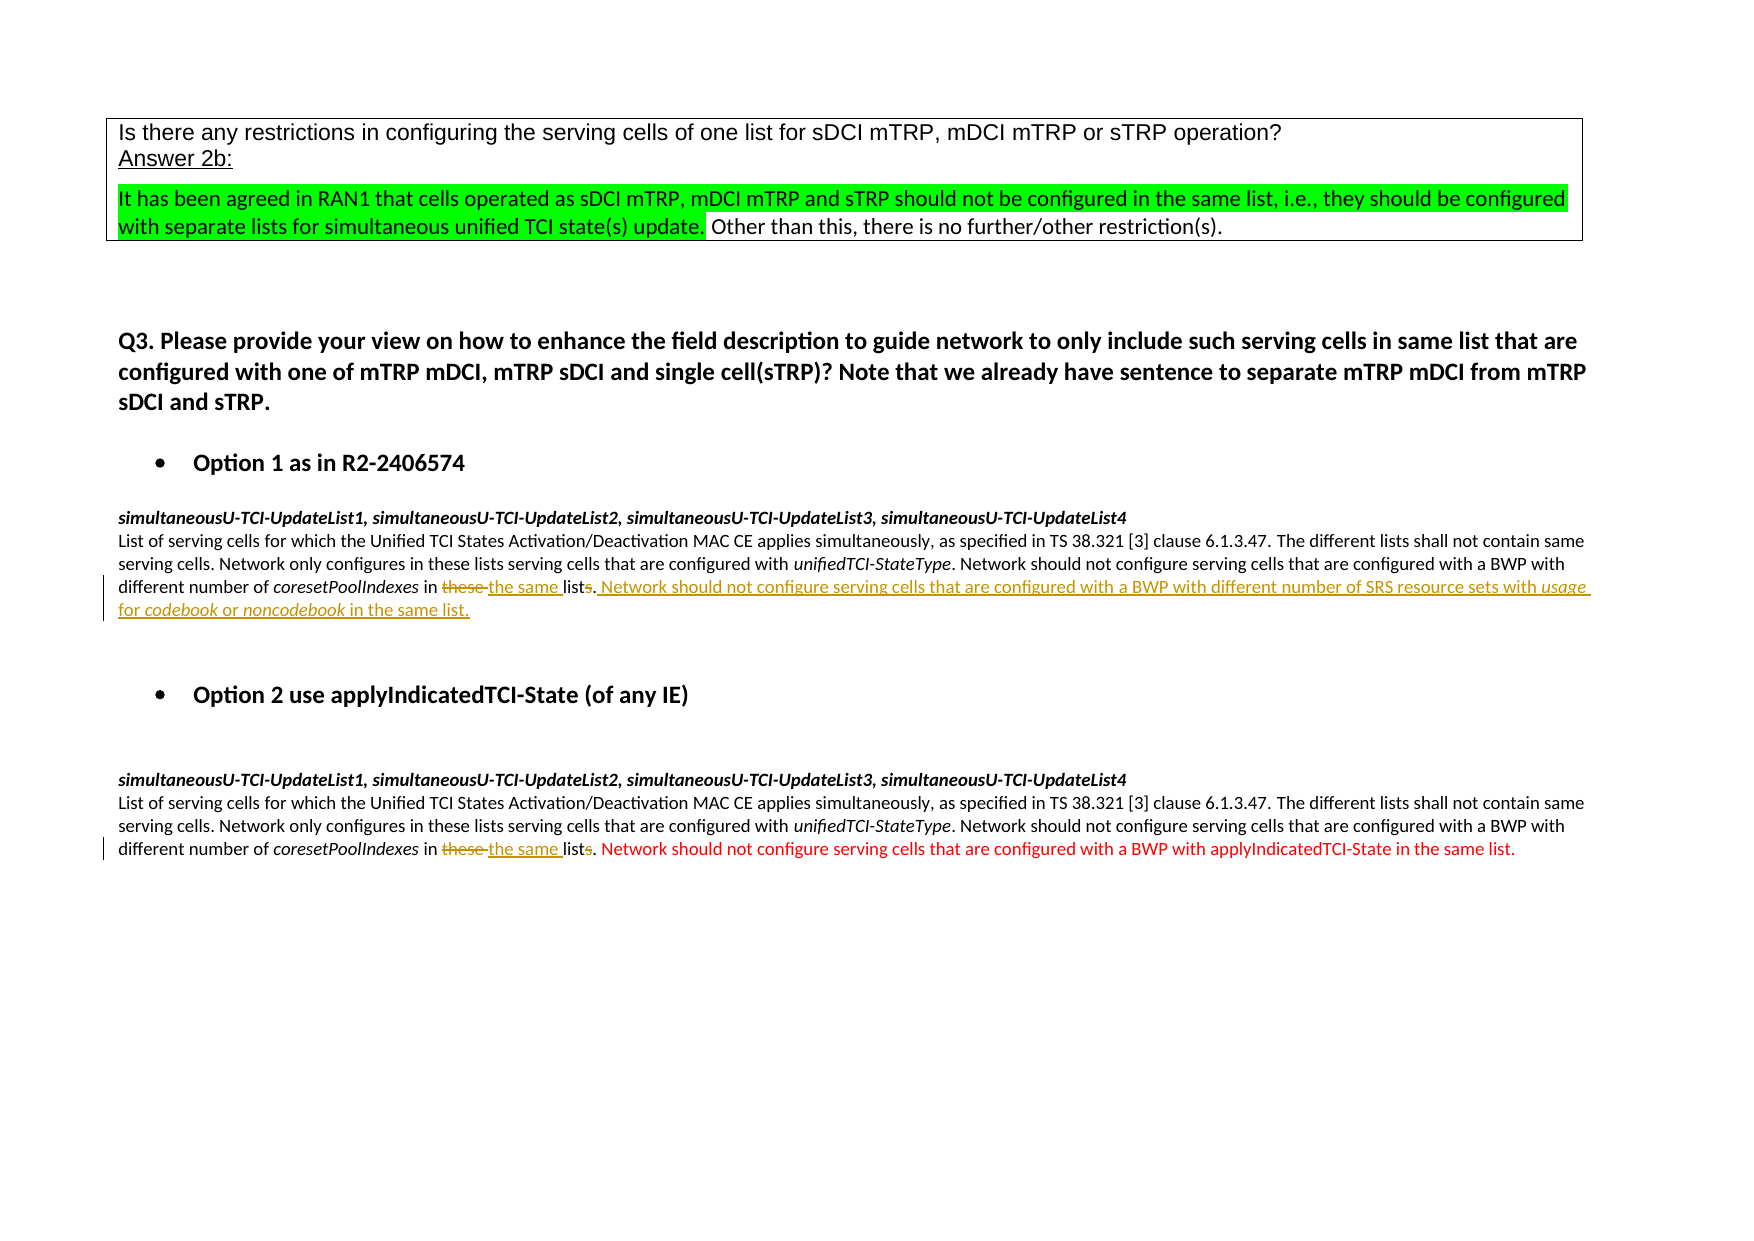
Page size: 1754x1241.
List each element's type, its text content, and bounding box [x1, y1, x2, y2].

list Option 1 as in R2-2406574 [156, 447, 1606, 478]
text List of serving cells for which the Unified TCI States Activation/Deactivation MAC CE applies simultaneously, as specified in TS 38.321 [3] clause 6.1.3.47. The different lists shall not contain same serving cells. Network only configures in these lists serving cells that are configured with unifiedTCI-StateType. Network should not configure serving cells that are configured with a BWP with different number of coresetPoolIndexes in list. [118, 529, 1606, 621]
text simultaneousU-TCI-UpdateList1, simultaneousU-TCI-UpdateList2, simultaneousU-TCI-UpdateList3, simultaneousU-TCI-UpdateList4 [118, 506, 1606, 529]
text simultaneousU-TCI-UpdateList1, simultaneousU-TCI-UpdateList2, simultaneousU-TCI-UpdateList3, simultaneousU-TCI-UpdateList4 [118, 768, 1606, 791]
text Q3. Please provide your view on how to enhance the field description to guide network to only include such serving cells in same list that are configured with one of mTRP mDCI, mTRP sDCI and single cell(sTRP)? Note that we already have sentence to separate mTRP mDCI from mTRP sDCI and sTRP. [118, 325, 1606, 417]
list Option 2 use applyIndicatedTCI-State (of any IE) [156, 679, 1606, 710]
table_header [107, 119, 1582, 240]
text List of serving cells for which the Unified TCI States Activation/Deactivation MAC CE applies simultaneously, as specified in TS 38.321 [3] clause 6.1.3.47. The different lists shall not contain same serving cells. Network only configures in these lists serving cells that are configured with unifiedTCI-StateType. Network should not configure serving cells that are configured with a BWP with different number of coresetPoolIndexes in list. Network should not configure serving cells that are configured with a BWP with applyIndicatedTCI-State in the same list. [118, 791, 1606, 860]
